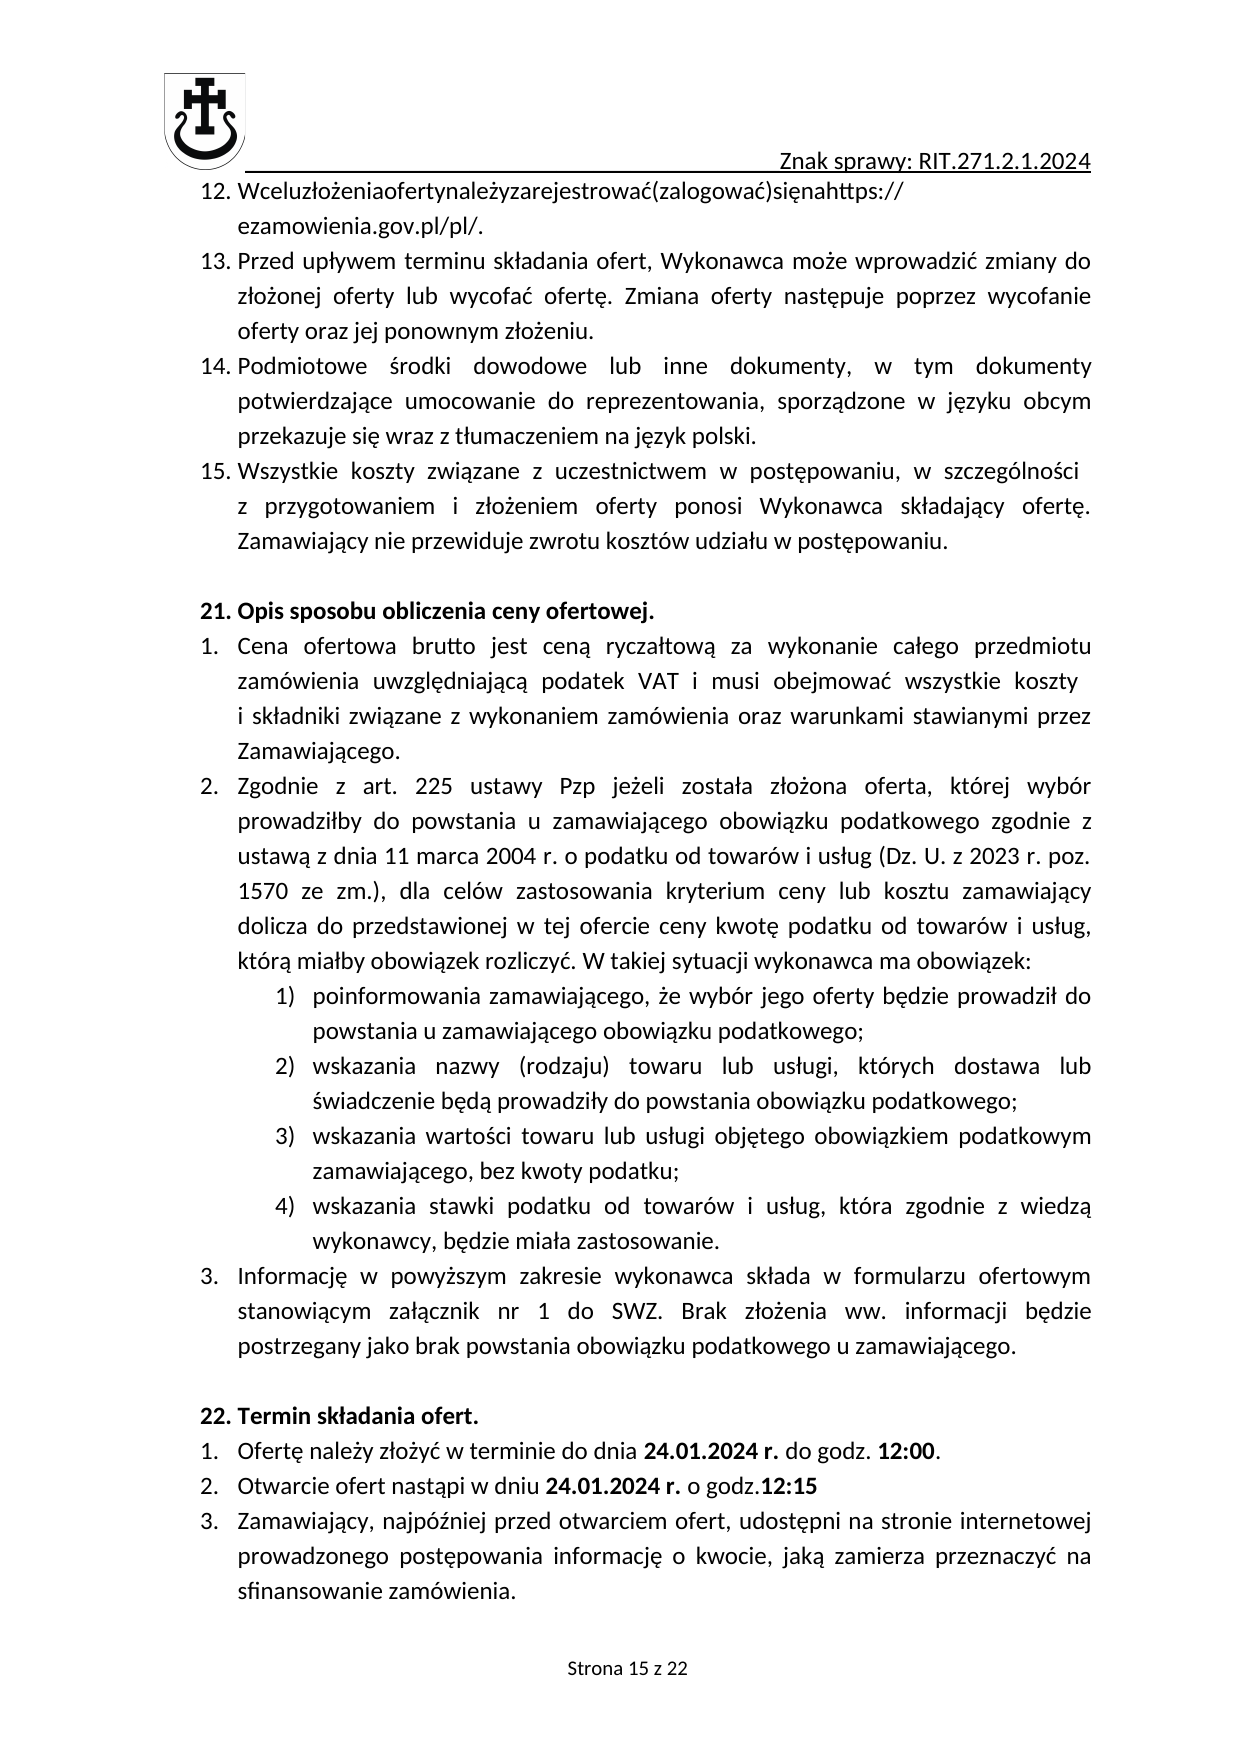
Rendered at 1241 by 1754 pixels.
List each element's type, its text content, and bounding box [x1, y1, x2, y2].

list Przed upływem terminu składania ofert, Wykonawca może wprowadzić zmiany do złożonej oferty lub wycofać ofertę. Zmiana oferty następuje poprzez wycofanie oferty oraz jej ponownym złożeniu. [200, 245, 1093, 346]
list Cena ofertowa brutto jest ceną ryczałtową za wykonanie całego przedmiotu zamówienia uwzględniającą podatek VAT i musi obejmować wszystkie koszty i składniki związane z wykonaniem zamówienia oraz warunkami stawianymi przez Zamawiającego. [200, 630, 1093, 766]
list poinformowania zamawiającego, że wybór jego oferty będzie prowadził do powstania u zamawiającego obowiązku podatkowego; [275, 980, 1093, 1046]
list Wszystkie koszty związane z uczestnictwem w postępowaniu, w szczególności z przygotowaniem i złożeniem oferty ponosi Wykonawca składający ofertę. Zamawiający nie przewiduje zwrotu kosztów udziału w postępowaniu. [200, 455, 1093, 556]
list Informację w powyższym zakresie wykonawca składa w formularzu ofertowym stanowiącym załącznik nr 1 do SWZ. Brak złożenia ww. informacji będzie postrzegany jako brak powstania obowiązku podatkowego u zamawiającego. [200, 1260, 1093, 1361]
list Wceluzłożeniaofertynależyzarejestrować(zalogować)sięnahttps://ezamowienia.gov.pl/pl/. [200, 175, 1093, 241]
list Zgodnie z art. 225 ustawy Pzp jeżeli została złożona oferta, której wybór prowadziłby do powstania u zamawiającego obowiązku podatkowego zgodnie z ustawą z dnia 11 marca 2004 r. o podatku od towarów i usług (Dz. U. z 2023 r. poz. 1570 ze zm.), dla celów zastosowania kryterium ceny lub kosztu zamawiający dolicza do przedstawionej w tej ofercie ceny kwotę podatku od towarów i usług, którą miałby obowiązek rozliczyć. W takiej sytuacji wykonawca ma obowiązek: [200, 770, 1093, 976]
list Otwarcie ofert nastąpi w dniu 24.01.2024 r. o godz.12:15 [200, 1470, 1093, 1501]
list wskazania stawki podatku od towarów i usług, która zgodnie z wiedzą wykonawcy, będzie miała zastosowanie. [275, 1190, 1093, 1256]
picture [164, 73, 246, 170]
list Zamawiający, najpóźniej przed otwarciem ofert, udostępni na stronie internetowej prowadzonego postępowania informację o kwocie, jaką zamierza przeznaczyć na sfinansowanie zamówienia. [200, 1505, 1093, 1606]
list Ofertę należy złożyć w terminie do dnia 24.01.2024 r. do godz. 12:00. [200, 1435, 1093, 1466]
list Podmiotowe środki dowodowe lub inne dokumenty, w tym dokumenty potwierdzające umocowanie do reprezentowania, sporządzone w języku obcym przekazuje się wraz z tłumaczeniem na język polski. [200, 350, 1093, 451]
list wskazania nazwy (rodzaju) towaru lub usługi, których dostawa lub świadczenie będą prowadziły do powstania obowiązku podatkowego; [275, 1050, 1093, 1116]
list wskazania wartości towaru lub usługi objętego obowiązkiem podatkowym zamawiającego, bez kwoty podatku; [275, 1120, 1093, 1186]
list Termin składania ofert. [200, 1400, 1093, 1431]
list Opis sposobu obliczenia ceny ofertowej. [200, 595, 1093, 626]
